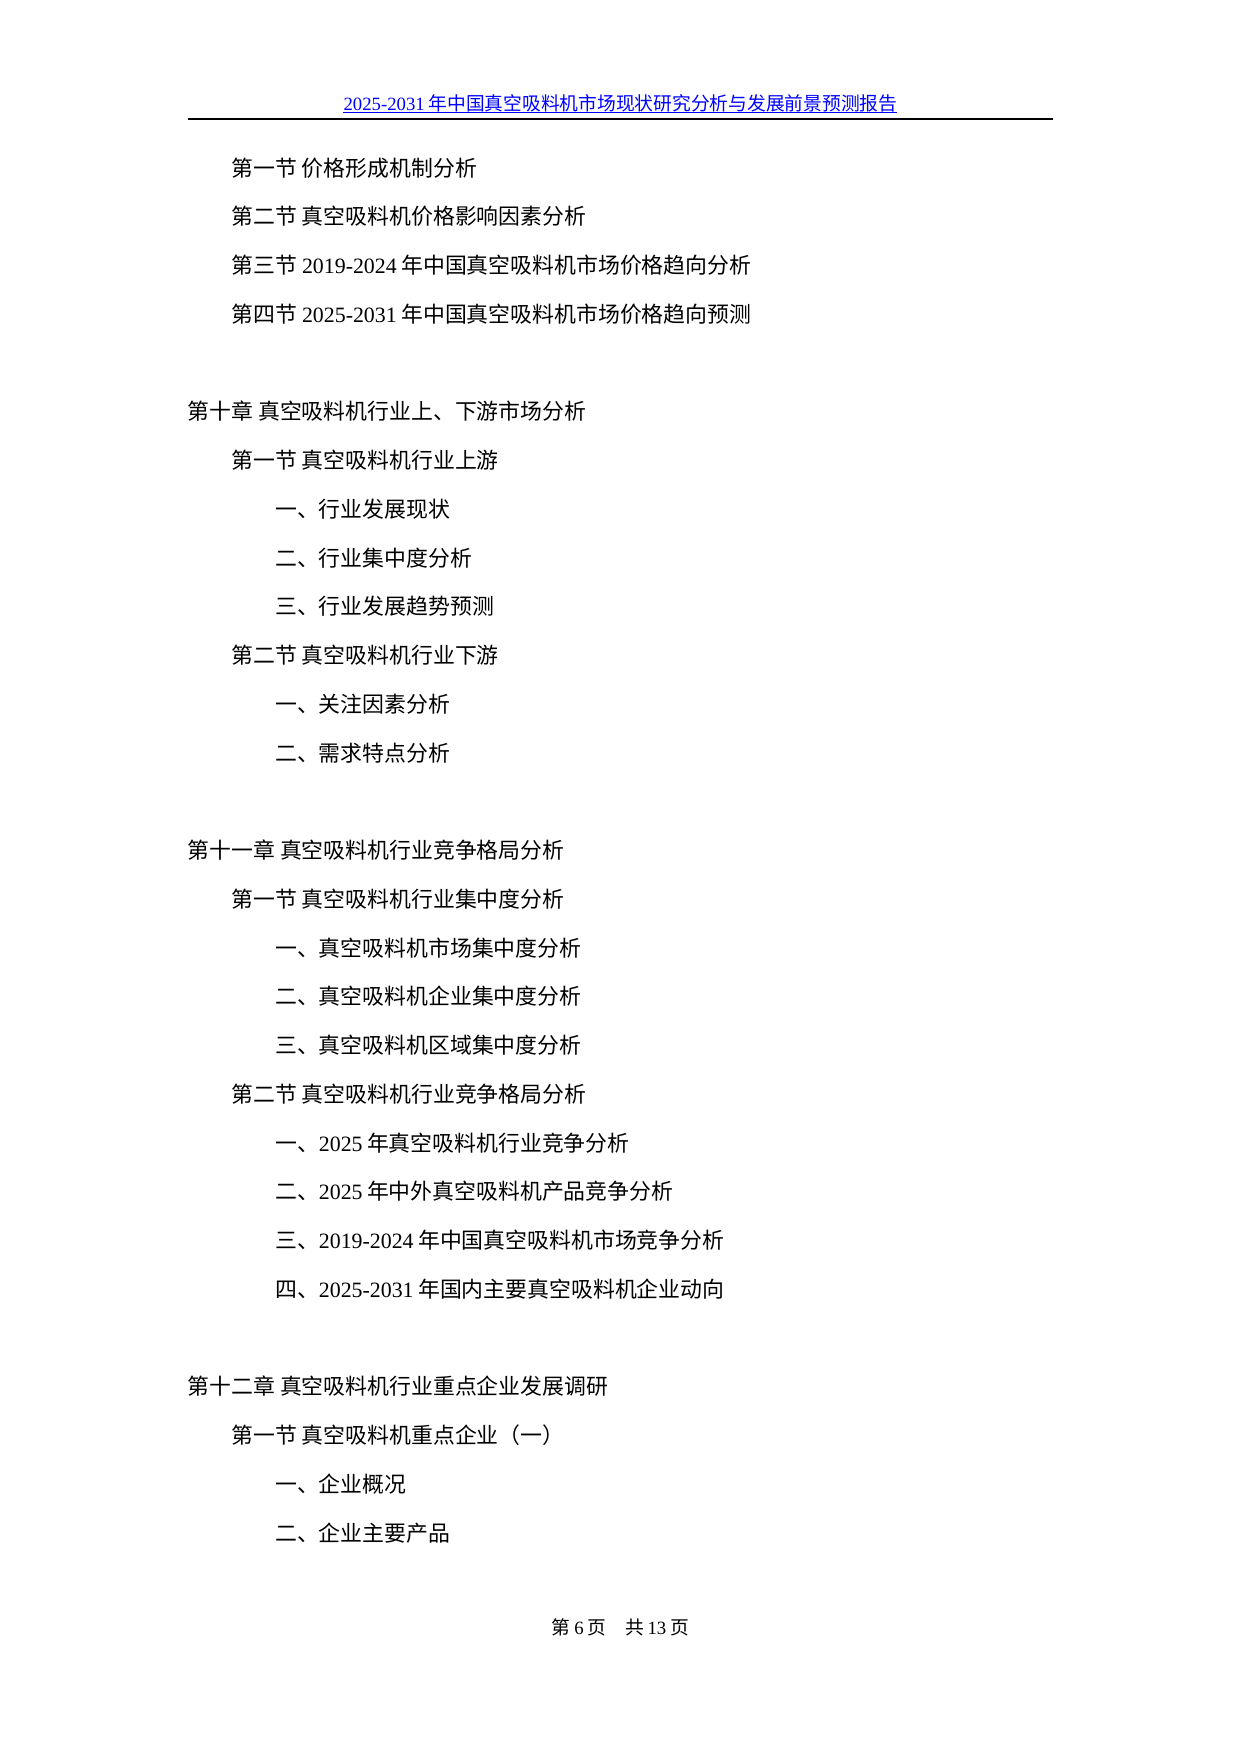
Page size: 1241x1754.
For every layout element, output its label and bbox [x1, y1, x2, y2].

text [187, 150, 1053, 1548]
